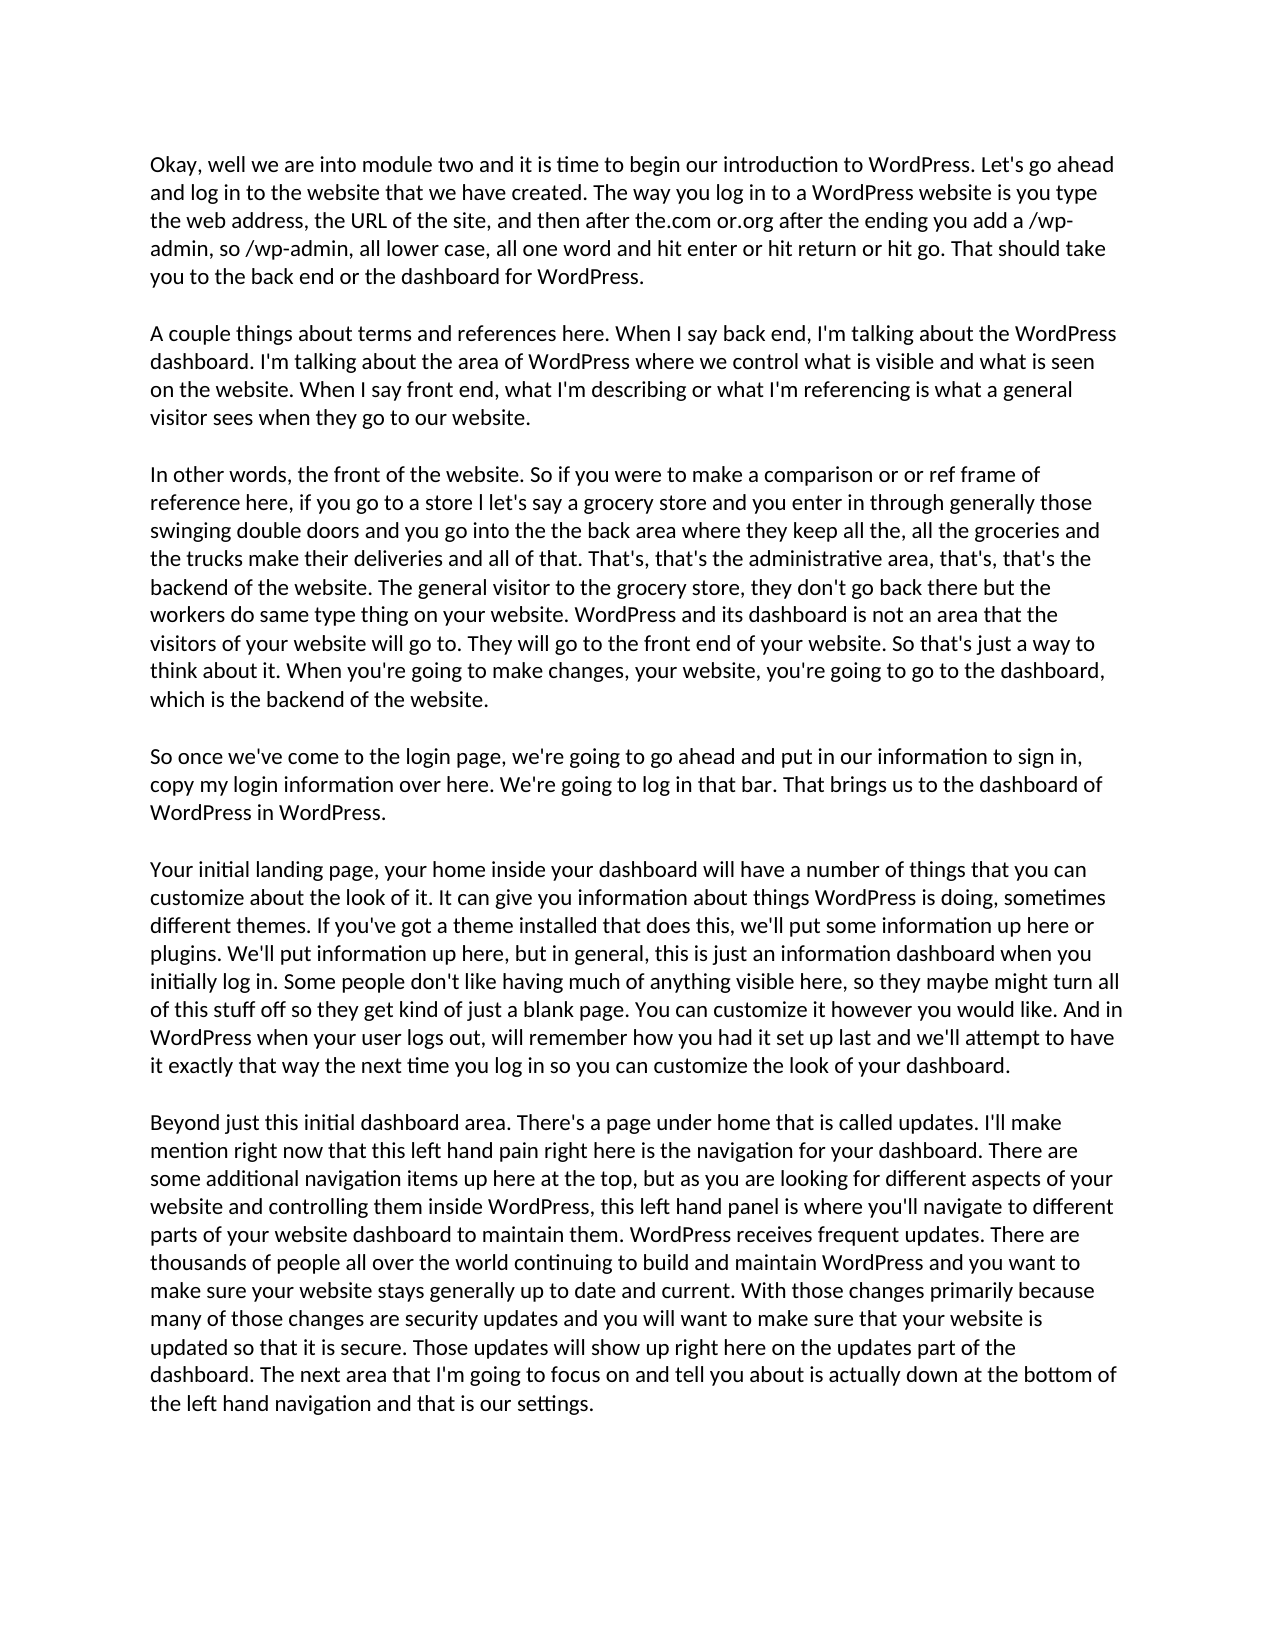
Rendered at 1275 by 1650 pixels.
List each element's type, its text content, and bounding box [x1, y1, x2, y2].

text Beyond just this initial dashboard area. There's a page under home that is called updates. I'll make mention right now that this left hand pain right here is the navigation for your dashboard. There are some additional navigation items up here at the top, but as you are looking for different aspects of your website and controlling them inside WordPress, this left hand panel is where you'll navigate to different parts of your website dashboard to maintain them. WordPress receives frequent updates. There are thousands of people all over the world continuing to build and maintain WordPress and you want to make sure your website stays generally up to date and current. With those changes primarily because many of those changes are security updates and you will want to make sure that your website is updated so that it is secure. Those updates will show up right here on the updates part of the dashboard. The next area that I'm going to focus on and tell you about is actually down at the bottom of the left hand navigation and that is our settings. [150, 1108, 1125, 1417]
text Okay, well we are into module two and it is time to begin our introduction to WordPress. Let's go ahead and log in to the website that we have created. The way you log in to a WordPress website is you type the web address, the URL of the site, and then after the.com or.org after the ending you add a /wp-admin, so /wp-admin, all lower case, all one word and hit enter or hit return or hit go. That should take you to the back end or the dashboard for WordPress. [150, 150, 1125, 290]
text Your initial landing page, your home inside your dashboard will have a number of things that you can customize about the look of it. It can give you information about things WordPress is doing, sometimes different themes. If you've got a theme installed that does this, we'll put some information up here or plugins. We'll put information up here, but in general, this is just an information dashboard when you initially log in. Some people don't like having much of anything visible here, so they maybe might turn all of this stuff off so they get kind of just a blank page. You can customize it however you would like. And in WordPress when your user logs out, will remember how you had it set up last and we'll attempt to have it exactly that way the next time you log in so you can customize the look of your dashboard. [150, 855, 1125, 1079]
text So once we've come to the login page, we're going to go ahead and put in our information to sign in, copy my login information over here. We're going to log in that bar. That brings us to the dashboard of WordPress in WordPress. [150, 742, 1125, 826]
text In other words, the front of the website. So if you were to make a comparison or or ref frame of reference here, if you go to a store l let's say a grocery store and you enter in through generally those swinging double doors and you go into the the back area where they keep all the, all the groceries and the trucks make their deliveries and all of that. That's, that's the administrative area, that's, that's the backend of the website. The general visitor to the grocery store, they don't go back there but the workers do same type thing on your website. WordPress and its dashboard is not an area that the visitors of your website will go to. They will go to the front end of your website. So that's just a way to think about it. When you're going to make changes, your website, you're going to go to the dashboard, which is the backend of the website. [150, 461, 1125, 713]
text A couple things about terms and references here. When I say back end, I'm talking about the WordPress dashboard. I'm talking about the area of WordPress where we control what is visible and what is seen on the website. When I say front end, what I'm describing or what I'm referencing is what a general visitor sees when they go to our website. [150, 319, 1125, 431]
